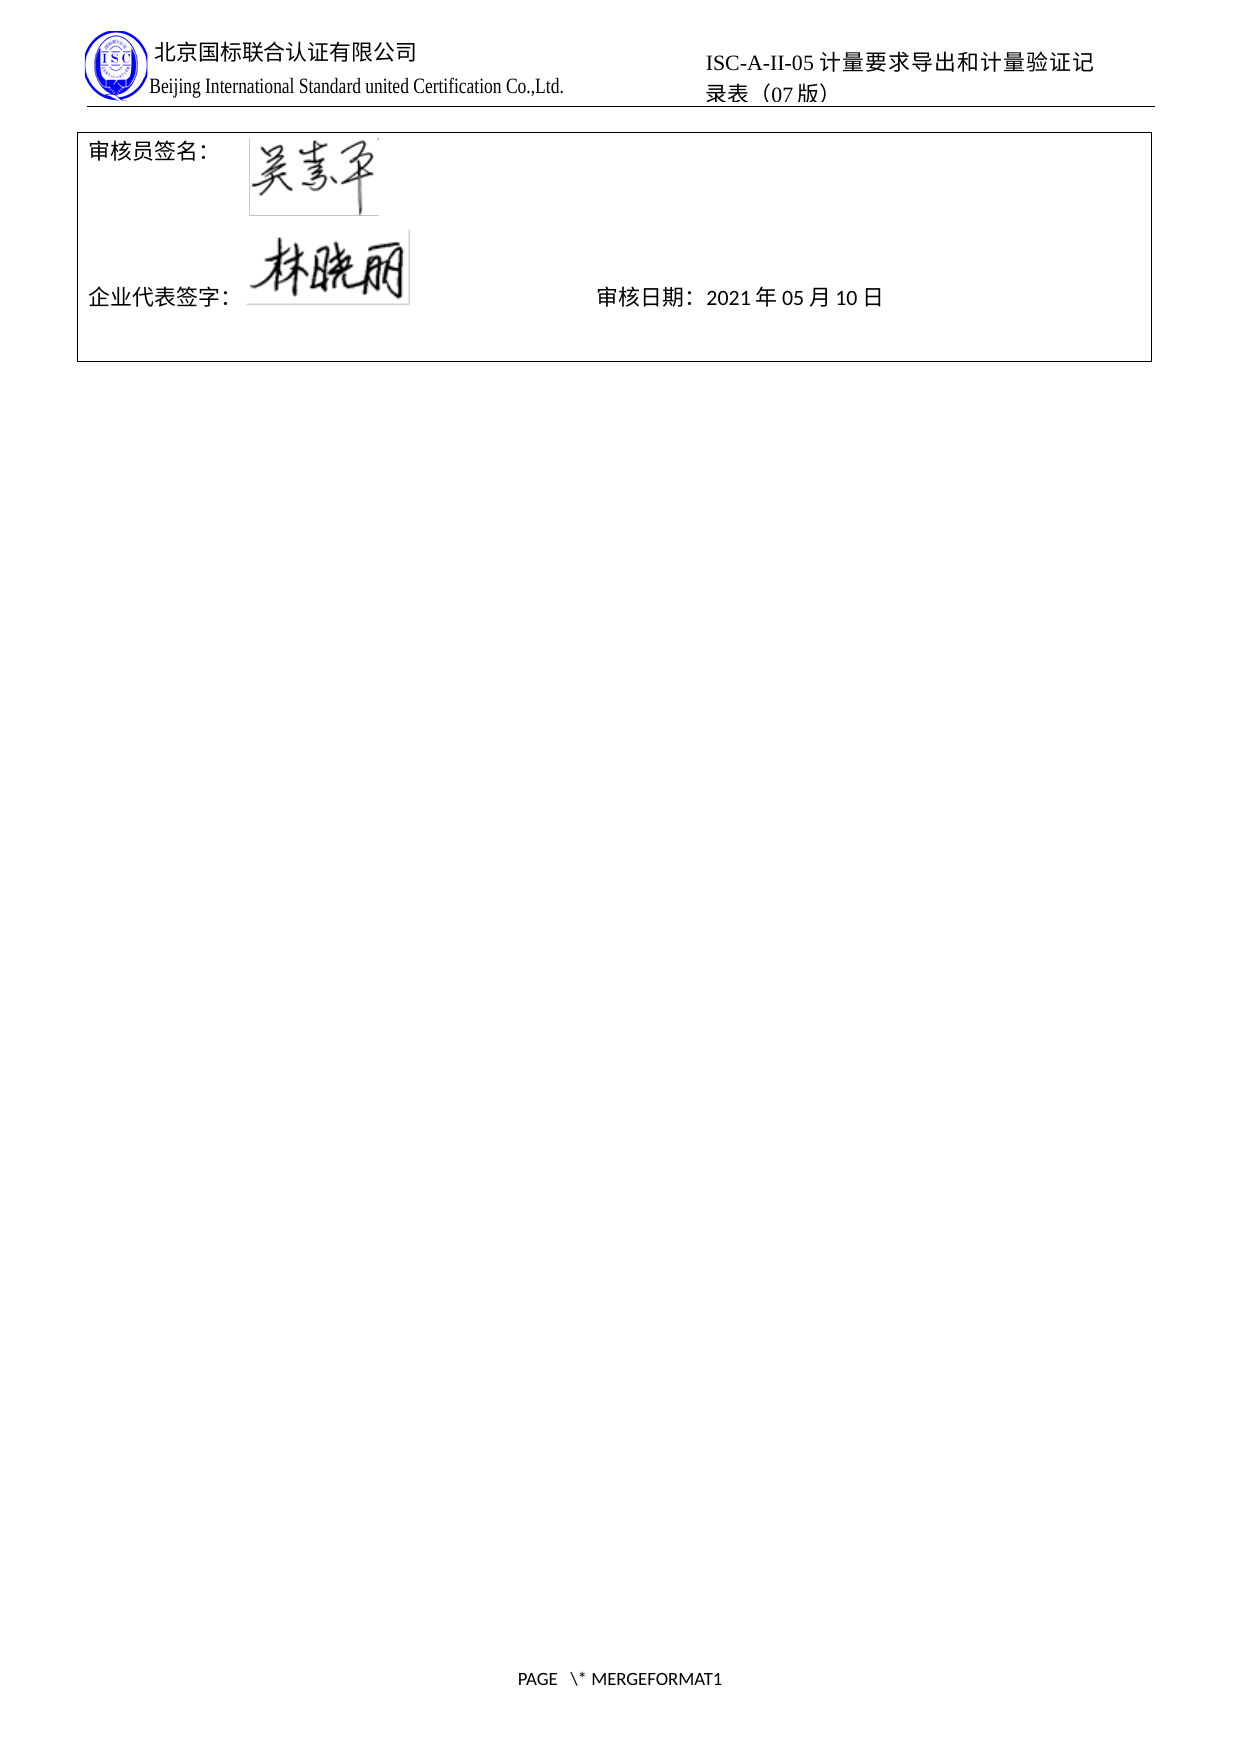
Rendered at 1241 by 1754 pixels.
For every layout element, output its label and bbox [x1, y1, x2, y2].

picture [83, 31, 147, 100]
table_cell [78, 133, 1151, 361]
picture [246, 230, 411, 306]
